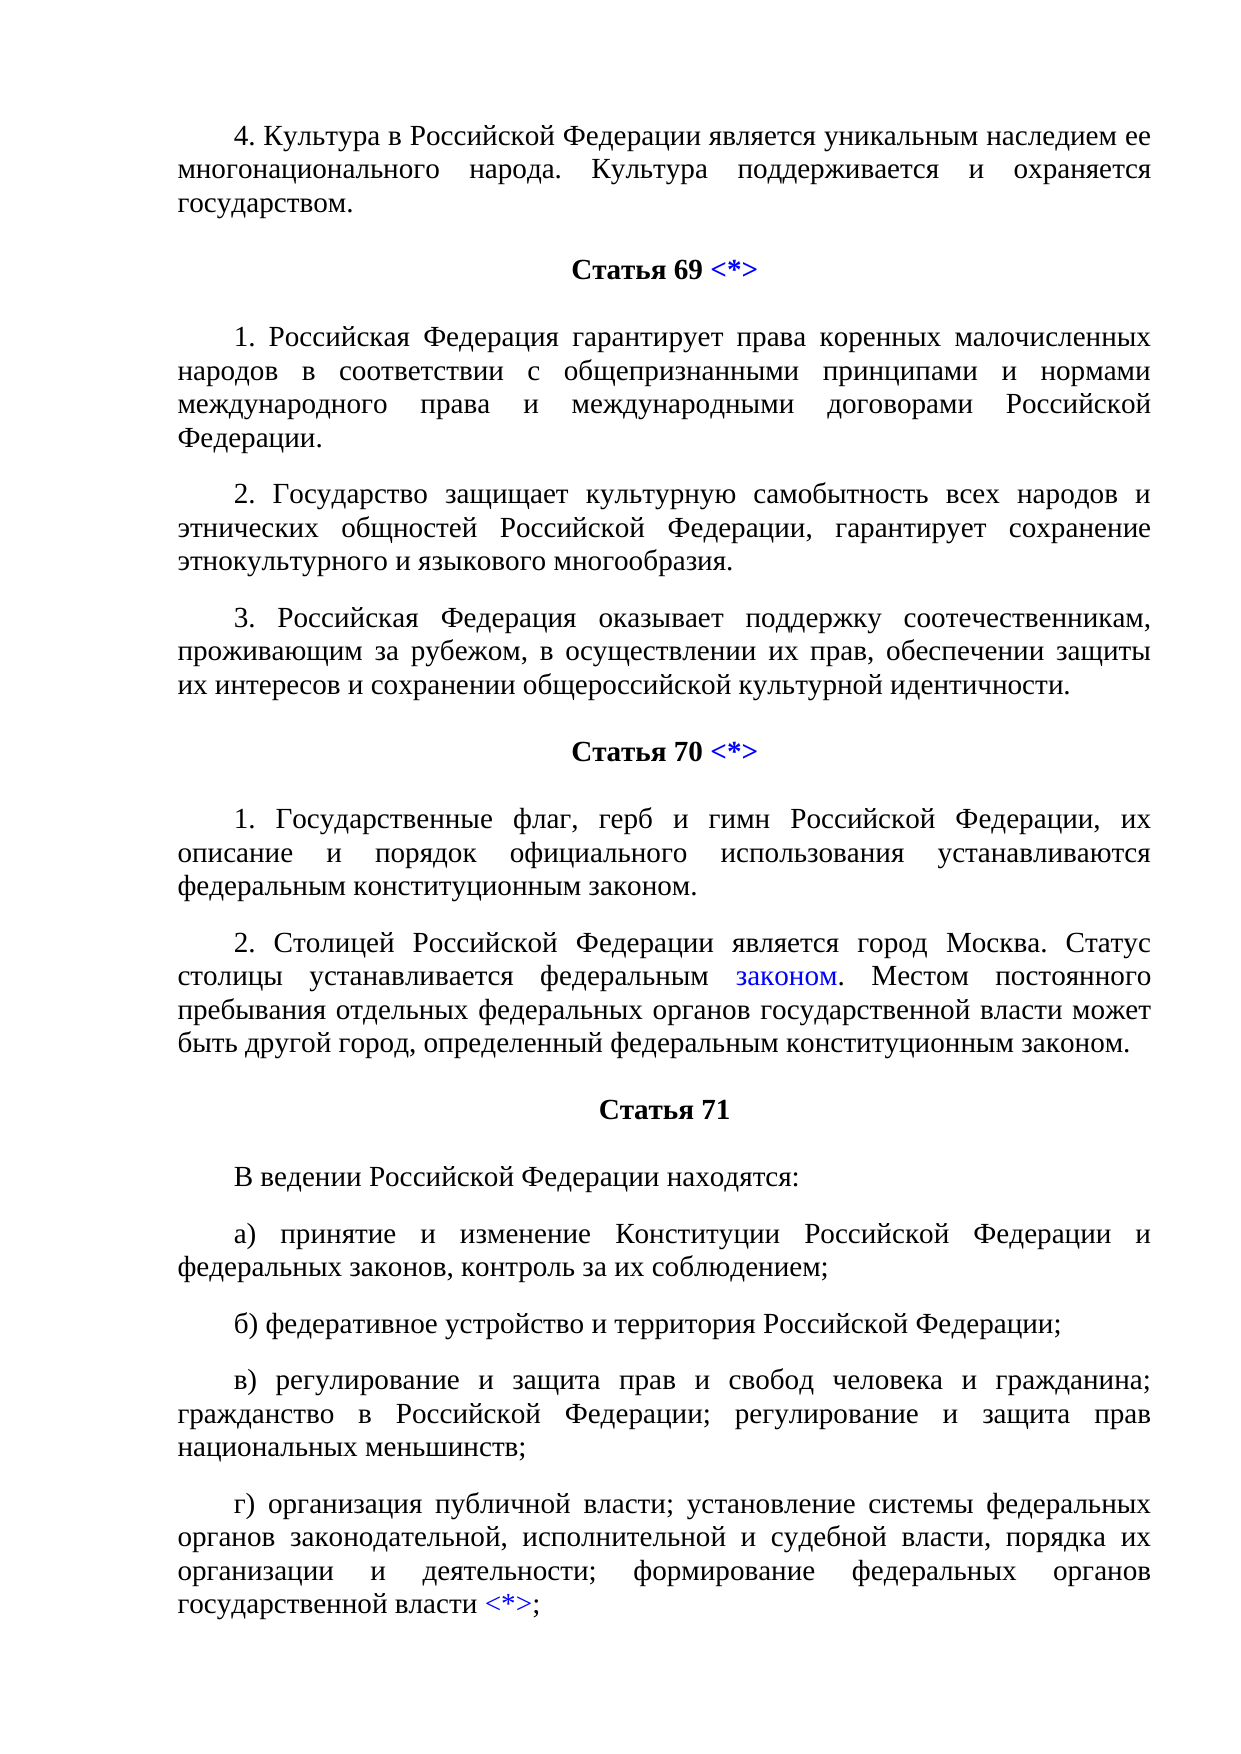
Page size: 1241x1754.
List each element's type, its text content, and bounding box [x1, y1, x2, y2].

text 1. Российская Федерация гарантирует права коренных малочисленных народов в соответствии с общепризнанными принципами и нормами международного права и международными договорами Российской Федерации. [177, 319, 1152, 453]
title Статья 70 <*> [177, 734, 1152, 768]
text а) принятие и изменение Конституции Российской Федерации и федеральных законов, контроль за их соблюдением; [177, 1216, 1152, 1283]
title Статья 71 [177, 1092, 1152, 1126]
text 4. Культура в Российской Федерации является уникальным наследием ее многонационального народа. Культура поддерживается и охраняется государством. [177, 118, 1152, 219]
text 3. Российская Федерация оказывает поддержку соотечественникам, проживающим за рубежом, в осуществлении их прав, обеспечении защиты их интересов и сохранении общероссийской культурной идентичности. [177, 600, 1152, 701]
text В ведении Российской Федерации находятся: [177, 1159, 1152, 1193]
text 1. Государственные флаг, герб и гимн Российской Федерации, их описание и порядок официального использования устанавливаются федеральным конституционным законом. [177, 801, 1152, 902]
text б) федеративное устройство и территория Российской Федерации; [177, 1306, 1152, 1339]
text 2. Столицей Российской Федерации является город Москва. Статус столицы устанавливается федеральным законом. Местом постоянного пребывания отдельных федеральных органов государственной власти может быть другой город, определенный федеральным конституционным законом. [177, 925, 1152, 1059]
text г) организация публичной власти; установление системы федеральных органов законодательной, исполнительной и судебной власти, порядка их организации и деятельности; формирование федеральных органов государственной власти <*>; [177, 1486, 1152, 1620]
text 2. Государство защищает культурную самобытность всех народов и этнических общностей Российской Федерации, гарантирует сохранение этнокультурного и языкового многообразия. [177, 476, 1152, 577]
title Статья 69 <*> [177, 252, 1152, 286]
text в) регулирование и защита прав и свобод человека и гражданина; гражданство в Российской Федерации; регулирование и защита прав национальных меньшинств; [177, 1362, 1152, 1463]
